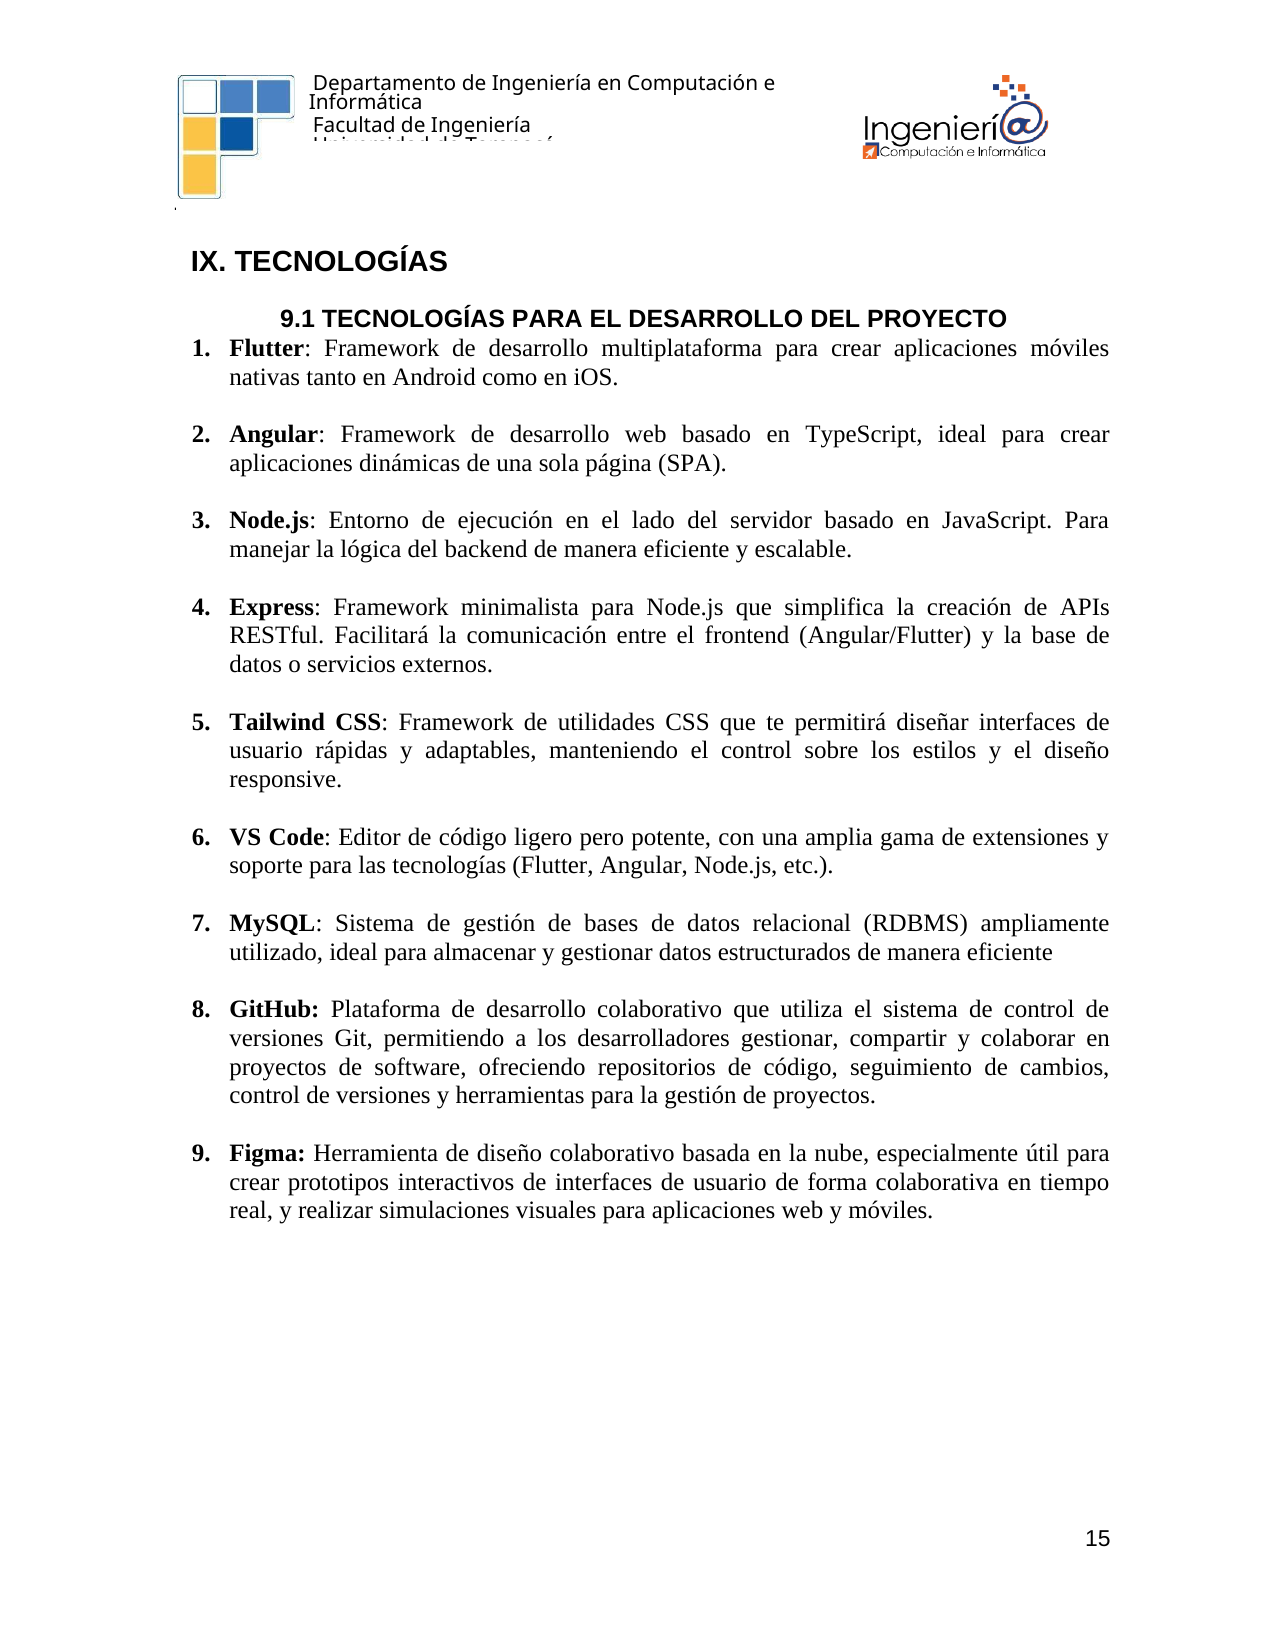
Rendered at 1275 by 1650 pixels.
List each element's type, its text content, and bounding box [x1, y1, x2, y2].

list Angular: Framework de desarrollo web basado en TypeScript, ideal para crear aplicaciones dinámicas de una sola página (SPA). [192, 419, 1110, 477]
subtitle IX. TECNOLOGÍAS [191, 244, 1110, 278]
list Figma: Herramienta de diseño colaborativo basada en la nube, especialmente útil para crear prototipos interactivos de interfaces de usuario de forma colaborativa en tiempo real, y realizar simulaciones visuales para aplicaciones web y móviles. [192, 1138, 1110, 1224]
list Node.js: Entorno de ejecución en el lado del servidor basado en JavaScript. Para manejar la lógica del backend de manera eficiente y escalable. [192, 505, 1110, 563]
picture [177, 75, 295, 199]
list Express: Framework minimalista para Node.js que simplifica la creación de APIs RESTful. Facilitará la comunicación entre el frontend (Angular/Flutter) y la base de datos o servicios externos. [192, 592, 1110, 678]
subtitle 9.1 TECNOLOGÍAS PARA EL DESARROLLO DEL PROYECTO [177, 304, 1110, 333]
list VS Code: Editor de código ligero pero potente, con una amplia gama de extensiones y soporte para las tecnologías (Flutter, Angular, Node.js, etc.). [192, 822, 1110, 879]
picture [862, 75, 1049, 159]
list Flutter: Framework de desarrollo multiplataforma para crear aplicaciones móviles nativas tanto en Android como en iOS. [192, 333, 1110, 390]
list Tailwind CSS: Framework de utilidades CSS que te permitirá diseñar interfaces de usuario rápidas y adaptables, manteniendo el control sobre los estilos y el diseño responsive. [192, 707, 1110, 793]
list MySQL: Sistema de gestión de bases de datos relacional (RDBMS) ampliamente utilizado, ideal para almacenar y gestionar datos estructurados de manera eficiente [192, 908, 1110, 965]
list GitHub: Plataforma de desarrollo colaborativo que utiliza el sistema de control de versiones Git, permitiendo a los desarrolladores gestionar, compartir y colaborar en proyectos de software, ofreciendo repositorios de código, seguimiento de cambios, control de versiones y herramientas para la gestión de proyectos. [192, 994, 1110, 1109]
